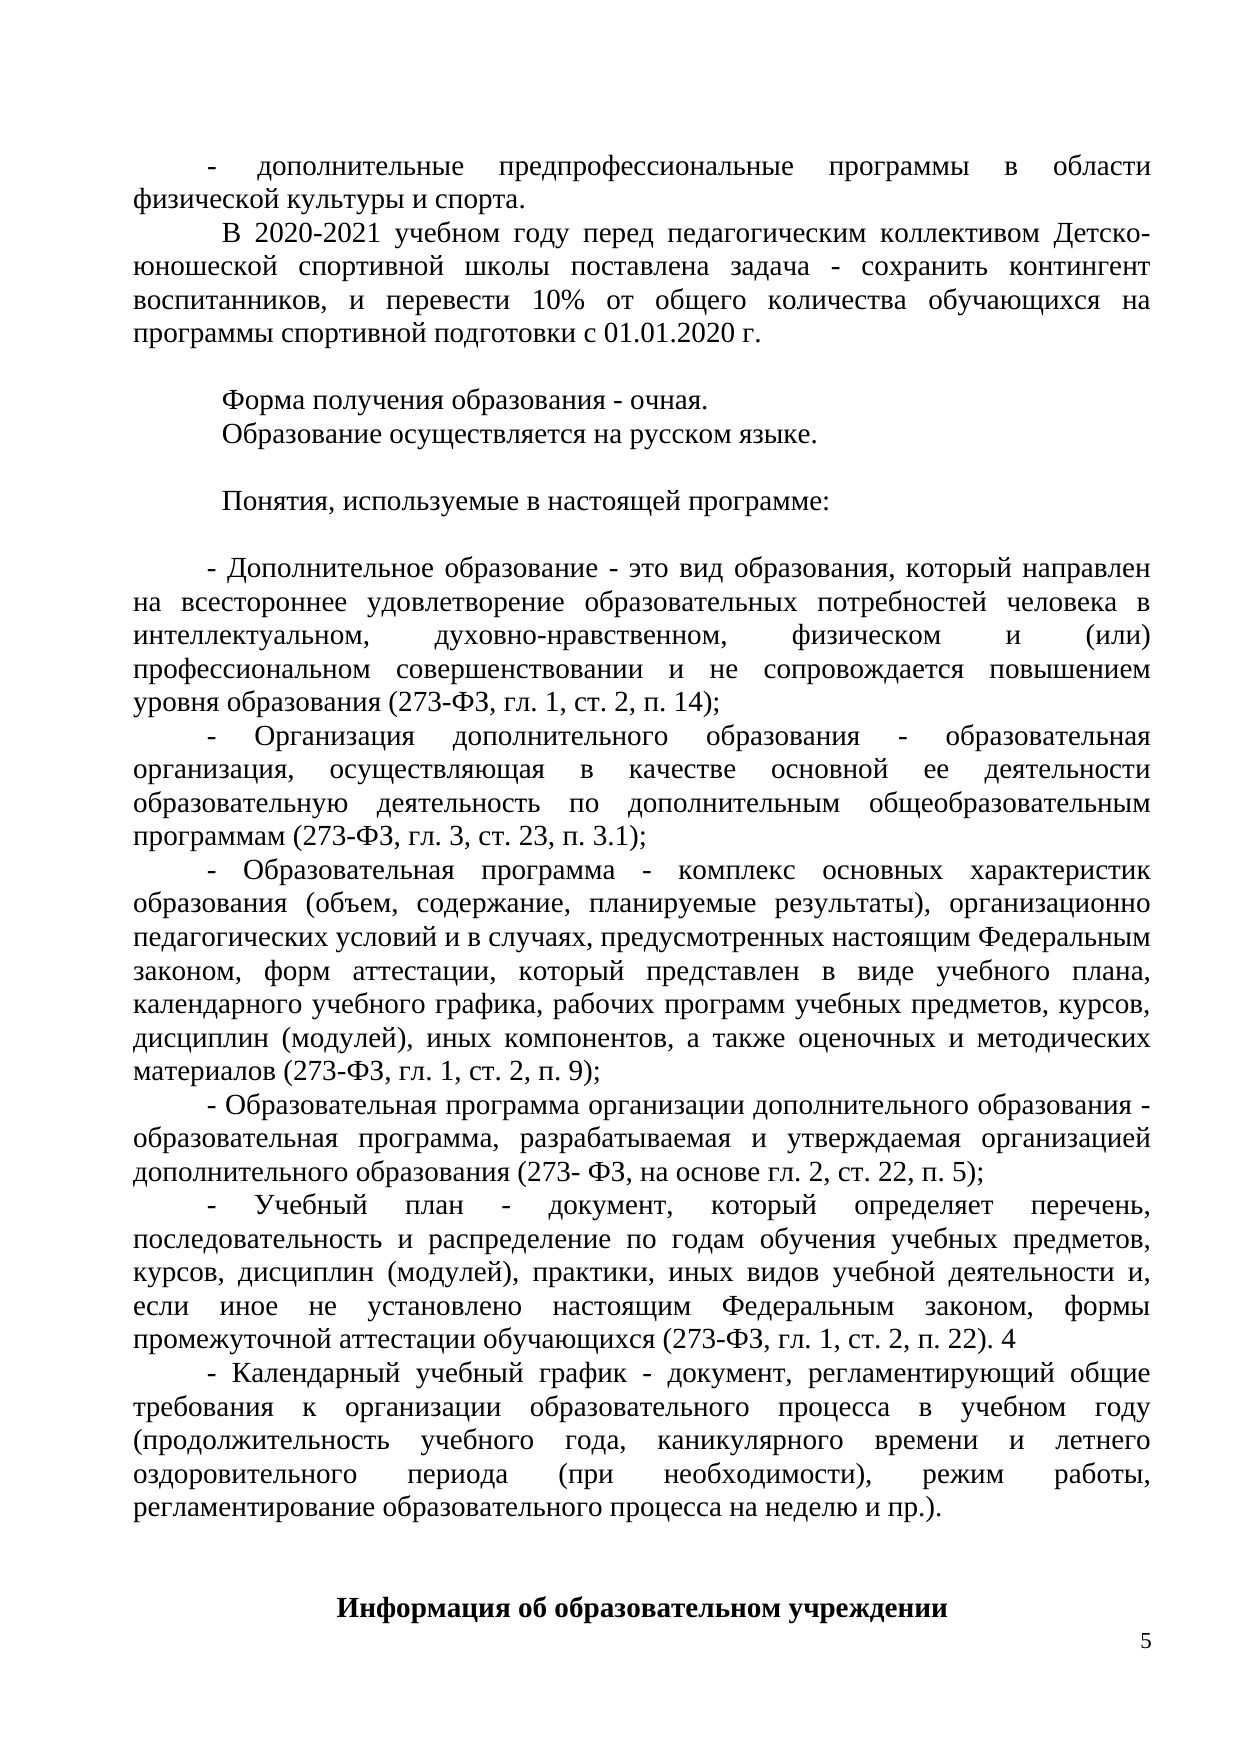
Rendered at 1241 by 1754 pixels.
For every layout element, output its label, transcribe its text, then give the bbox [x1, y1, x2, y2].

text Образование осуществляется на русском языке. [133, 416, 1152, 449]
text В 2020-2021 учебном году перед педагогическим коллективом Детско-юношеской спортивной школы поставлена задача - сохранить контингент воспитанников, и перевести 10% от общего количества обучающихся на программы спортивной подготовки с 01.01.2020 г. [133, 215, 1152, 349]
text - Образовательная программа организации дополнительного образования - образовательная программа, разрабатываемая и утверждаемая организацией дополнительного образования (273- ФЗ, на основе гл. 2, ст. 22, п. 5); [133, 1087, 1152, 1187]
text - Организация дополнительного образования - образовательная организация, осуществляющая в качестве основной ее деятельности образовательную деятельность по дополнительным общеобразовательным программам (273-ФЗ, гл. 3, ст. 23, п. 3.1); [133, 718, 1152, 852]
text - Образовательная программа - комплекс основных характеристик образования (объем, содержание, планируемые результаты), организационно педагогических условий и в случаях, предусмотренных настоящим Федеральным законом, форм аттестации, который представлен в виде учебного плана, календарного учебного графика, рабочих программ учебных предметов, курсов, дисциплин (модулей), иных компонентов, а также оценочных и методических материалов (273-ФЗ, гл. 1, ст. 2, п. 9); [133, 852, 1152, 1087]
list дополнительные предпрофессиональные программы в области физической культуры и спорта. [133, 148, 1152, 215]
text Форма получения образования - очная. [133, 382, 1152, 416]
text - Дополнительное образование - это вид образования, который направлен на всестороннее удовлетворение образовательных потребностей человека в интеллектуальном, духовно-нравственном, физическом и (или) профессиональном совершенствовании и не сопровождается повышением уровня образования (273-ФЗ, гл. 1, ст. 2, п. 14); [133, 550, 1152, 718]
text Понятия, используемые в настоящей программе: [133, 483, 1152, 517]
text - Учебный план - документ, который определяет перечень, последовательность и распределение по годам обучения учебных предметов, курсов, дисциплин (модулей), практики, иных видов учебной деятельности и, если иное не установлено настоящим Федеральным законом, формы промежуточной аттестации обучающихся (273-ФЗ, гл. 1, ст. 2, п. 22). 4 [133, 1187, 1152, 1355]
text - Календарный учебный график - документ, регламентирующий общие требования к организации образовательного процесса в учебном году (продолжительность учебного года, каникулярного времени и летнего оздоровительного периода (при необходимости), режим работы, регламентирование образовательного процесса на неделю и пр.). [133, 1355, 1152, 1523]
text Информация об образовательном учреждении [133, 1590, 1152, 1623]
